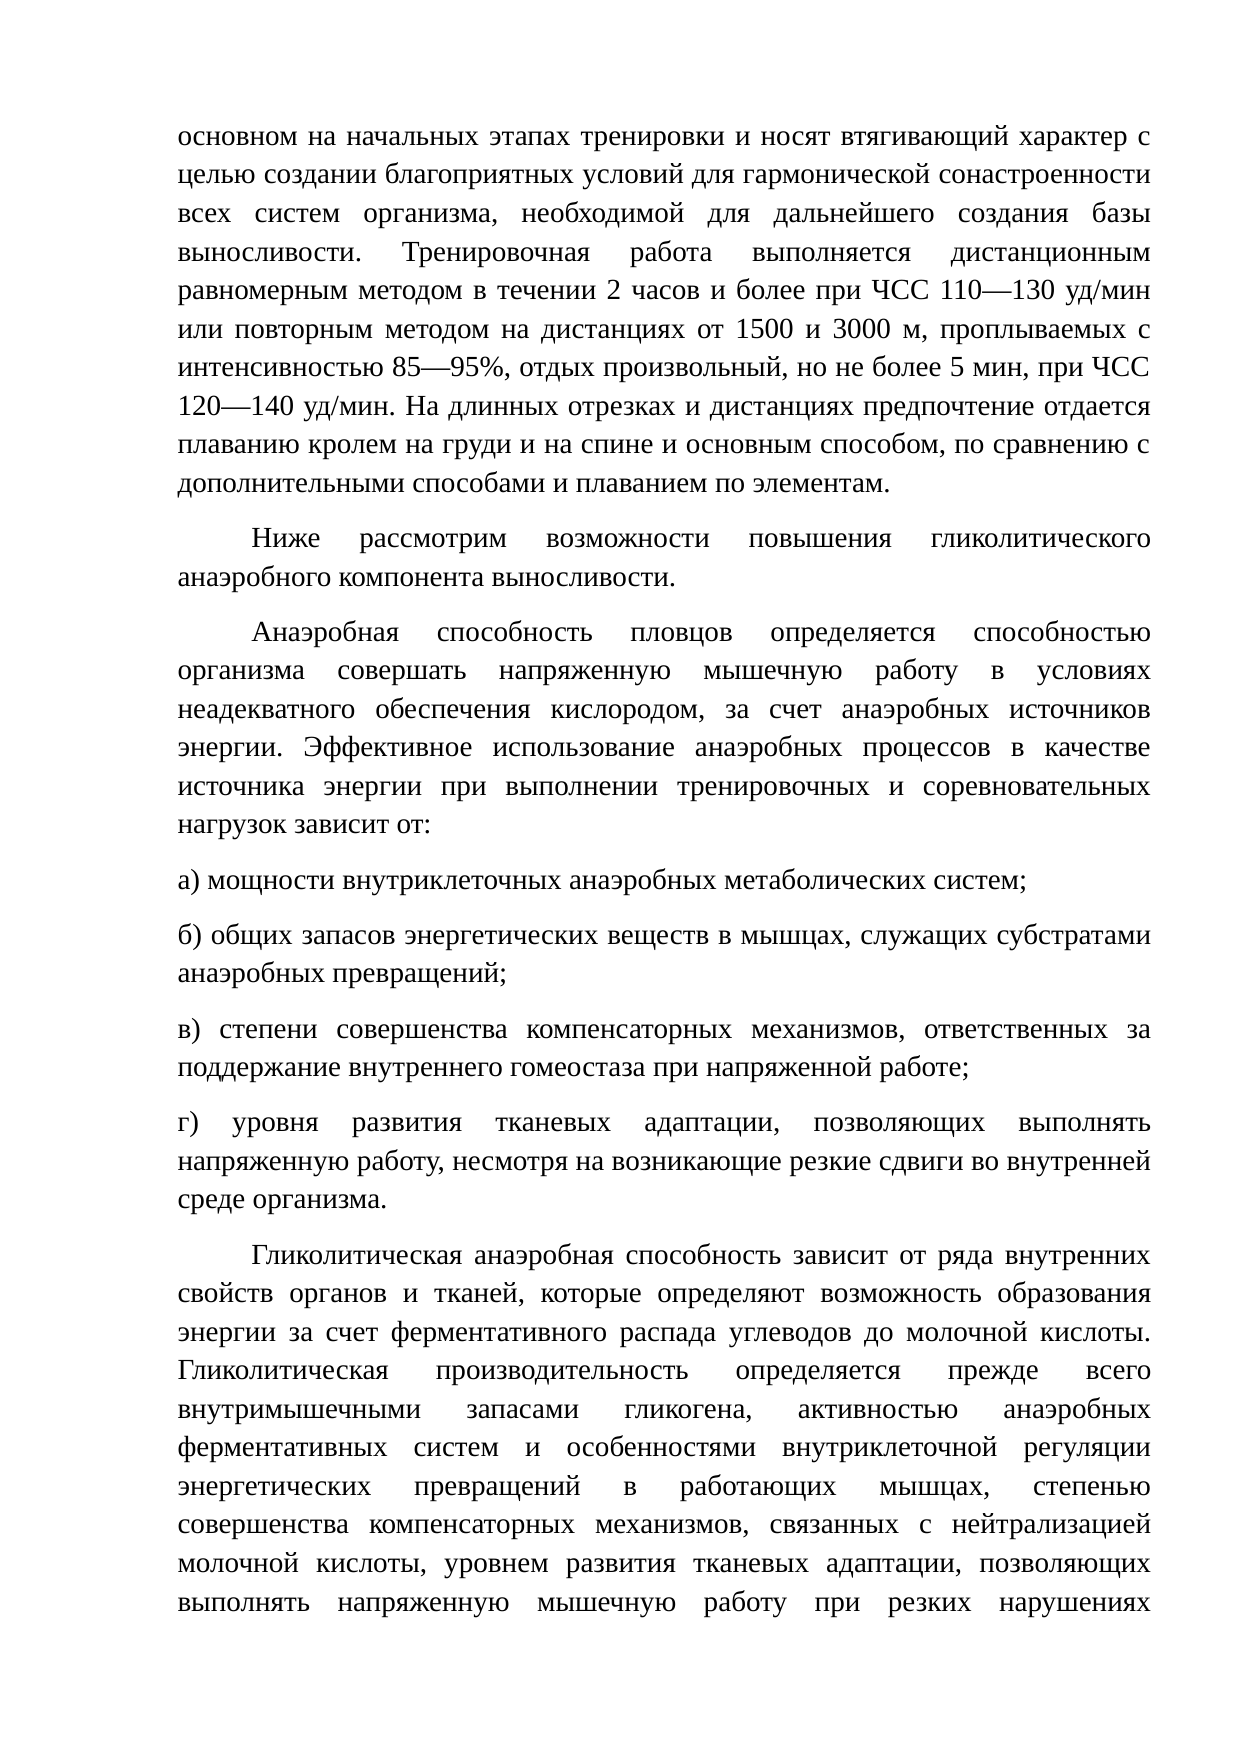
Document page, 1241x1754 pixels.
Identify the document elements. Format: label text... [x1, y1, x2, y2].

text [177, 118, 1152, 498]
text в) степени совершенства компенсаторных механизмов, ответственных за поддержание внутреннего гомеостаза при напряженной работе; [177, 1011, 1152, 1083]
text г) уровня развития тканевых адаптации, позволяющих выполнять напряженную работу, несмотря на возникающие резкие сдвиги во внутренней среде организма. [177, 1104, 1152, 1215]
text а) мощности внутриклеточных анаэробных метаболических систем; [177, 862, 1152, 895]
text Ниже рассмотрим возможности повышения гликолитического анаэробного компонента выносливости. [177, 520, 1152, 592]
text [177, 1237, 1152, 1617]
text б) общих запасов энергетических веществ в мышцах, служащих субстратами анаэробных превращений; [177, 917, 1152, 989]
text Анаэробная способность пловцов определяется способностью организма совершать напряженную мышечную работу в условиях неадекватного обеспечения кислородом, за счет анаэробных источников энергии. Эффективное использование анаэробных процессов в качестве источника энергии при выполнении тренировочных и соревновательных нагрузок зависит от: [177, 614, 1152, 840]
